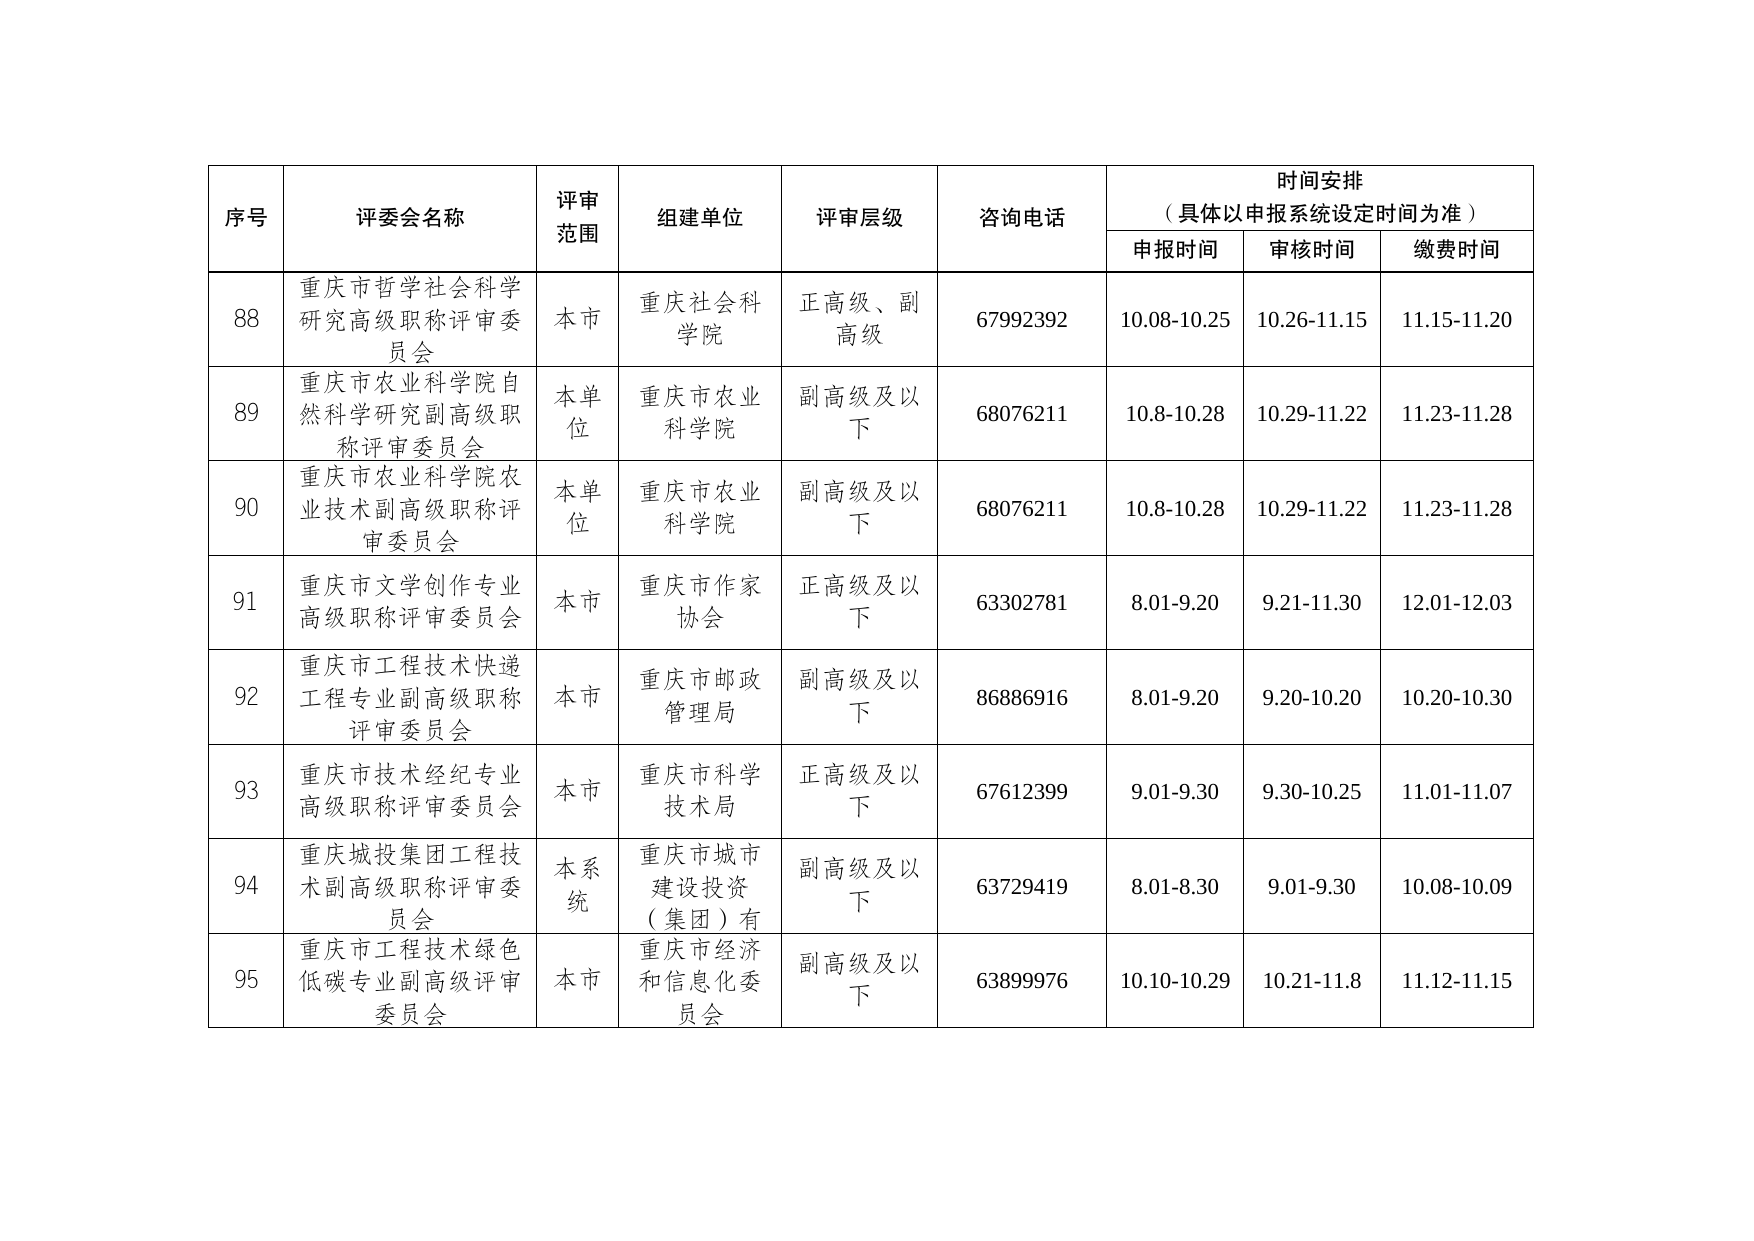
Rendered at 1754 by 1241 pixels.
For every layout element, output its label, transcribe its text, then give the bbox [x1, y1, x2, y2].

table_cell 67992392 [938, 273, 1106, 366]
table_cell 10.20-10.30 [1381, 650, 1533, 744]
table_cell 10.8-10.28 [1107, 461, 1243, 555]
table_cell 95 [209, 934, 283, 1027]
table_cell 副高级及以下 [782, 934, 937, 1027]
table_cell 91 [209, 556, 283, 649]
table_cell 12.01-12.03 [1381, 556, 1533, 649]
table_cell 重庆社会科学院 [619, 273, 781, 366]
table_cell 68076211 [938, 367, 1106, 460]
table_cell 本单位 [537, 461, 618, 555]
table_cell 10.08-10.09 [1381, 839, 1533, 933]
table_header 时间安排 （具体以申报系统设定时间为准） [1107, 166, 1533, 230]
table_cell 11.01-11.07 [1381, 745, 1533, 838]
table_cell 11.23-11.28 [1381, 367, 1533, 460]
table_cell 重庆市文学创作专业高级职称评审委员会 [284, 556, 536, 649]
table_cell 副高级及以下 [782, 839, 937, 933]
table_cell 9.30-10.25 [1244, 745, 1380, 838]
table_cell 重庆市哲学社会科学研究高级职称评审委员会 [284, 273, 536, 366]
table_cell 86886916 [938, 650, 1106, 744]
table_cell 8.01-9.20 [1107, 650, 1243, 744]
table_cell 9.01-9.30 [1244, 839, 1380, 933]
table_cell 10.8-10.28 [1107, 367, 1243, 460]
table_cell 正高级及以下 [782, 556, 937, 649]
table_cell 本市 [537, 556, 618, 649]
table_cell 重庆市农业科学院 [619, 367, 781, 460]
table_cell 本市 [537, 273, 618, 366]
table_cell 重庆市工程技术快递工程专业副高级职称评审委员会 [284, 650, 536, 744]
table_cell 92 [209, 650, 283, 744]
table_cell 本系统 [537, 839, 618, 933]
table_header 咨询电话 [938, 166, 1106, 271]
table_cell 9.21-11.30 [1244, 556, 1380, 649]
table_cell 63302781 [938, 556, 1106, 649]
table_cell 11.12-11.15 [1381, 934, 1533, 1027]
table_cell 10.10-10.29 [1107, 934, 1243, 1027]
table_cell 重庆市农业科学院自然科学研究副高级职称评审委员会 [284, 367, 536, 460]
table_cell 67612399 [938, 745, 1106, 838]
table_cell 88 [209, 273, 283, 366]
table_cell 10.29-11.22 [1244, 461, 1380, 555]
table_cell 10.26-11.15 [1244, 273, 1380, 366]
table_cell 重庆市农业科学院农业技术副高级职称评审委员会 [284, 461, 536, 555]
table_cell 本市 [537, 934, 618, 1027]
table_cell 10.29-11.22 [1244, 367, 1380, 460]
table_cell 10.21-11.8 [1244, 934, 1380, 1027]
table_cell 重庆市经济和信息化委员会 [619, 934, 781, 1027]
table_cell 94 [209, 839, 283, 933]
table_cell 10.08-10.25 [1107, 273, 1243, 366]
table_cell 申报时间 [1107, 231, 1243, 271]
table_cell 63899976 [938, 934, 1106, 1027]
table_header 序号 [209, 166, 283, 271]
table_cell 重庆市工程技术绿色低碳专业副高级评审委员会 [284, 934, 536, 1027]
table_cell 63729419 [938, 839, 1106, 933]
table_cell 正高级、副高级 [782, 273, 937, 366]
table_header 评审层级 [782, 166, 937, 271]
table_cell 11.15-11.20 [1381, 273, 1533, 366]
table_cell 重庆市技术经纪专业高级职称评审委员会 [284, 745, 536, 838]
table_cell 重庆市作家协会 [619, 556, 781, 649]
table_header 评委会名称 [284, 166, 536, 271]
table_cell 重庆市城市建设投资（集团）有限公司 [619, 839, 781, 933]
table_cell 本市 [537, 745, 618, 838]
table_cell 缴费时间 [1381, 231, 1533, 271]
table_cell 副高级及以下 [782, 461, 937, 555]
table_cell 副高级及以下 [782, 367, 937, 460]
table_cell 11.23-11.28 [1381, 461, 1533, 555]
table_cell 93 [209, 745, 283, 838]
table_cell 重庆城投集团工程技术副高级职称评审委员会 [284, 839, 536, 933]
table_header 评审范围 [537, 166, 618, 271]
table_cell 重庆市邮政管理局 [619, 650, 781, 744]
table_cell 9.01-9.30 [1107, 745, 1243, 838]
table_cell 8.01-8.30 [1107, 839, 1243, 933]
table_cell 90 [209, 461, 283, 555]
table_cell 重庆市农业科学院 [619, 461, 781, 555]
table_header 组建单位 [619, 166, 781, 271]
table_cell 重庆市科学技术局 [619, 745, 781, 838]
table_cell 审核时间 [1244, 231, 1380, 271]
table_cell 本单位 [537, 367, 618, 460]
table_cell 副高级及以下 [782, 650, 937, 744]
table_cell 正高级及以下 [782, 745, 937, 838]
table_cell 68076211 [938, 461, 1106, 555]
table_cell 本市 [537, 650, 618, 744]
table_cell 89 [209, 367, 283, 460]
table_cell 9.20-10.20 [1244, 650, 1380, 744]
table_cell 8.01-9.20 [1107, 556, 1243, 649]
